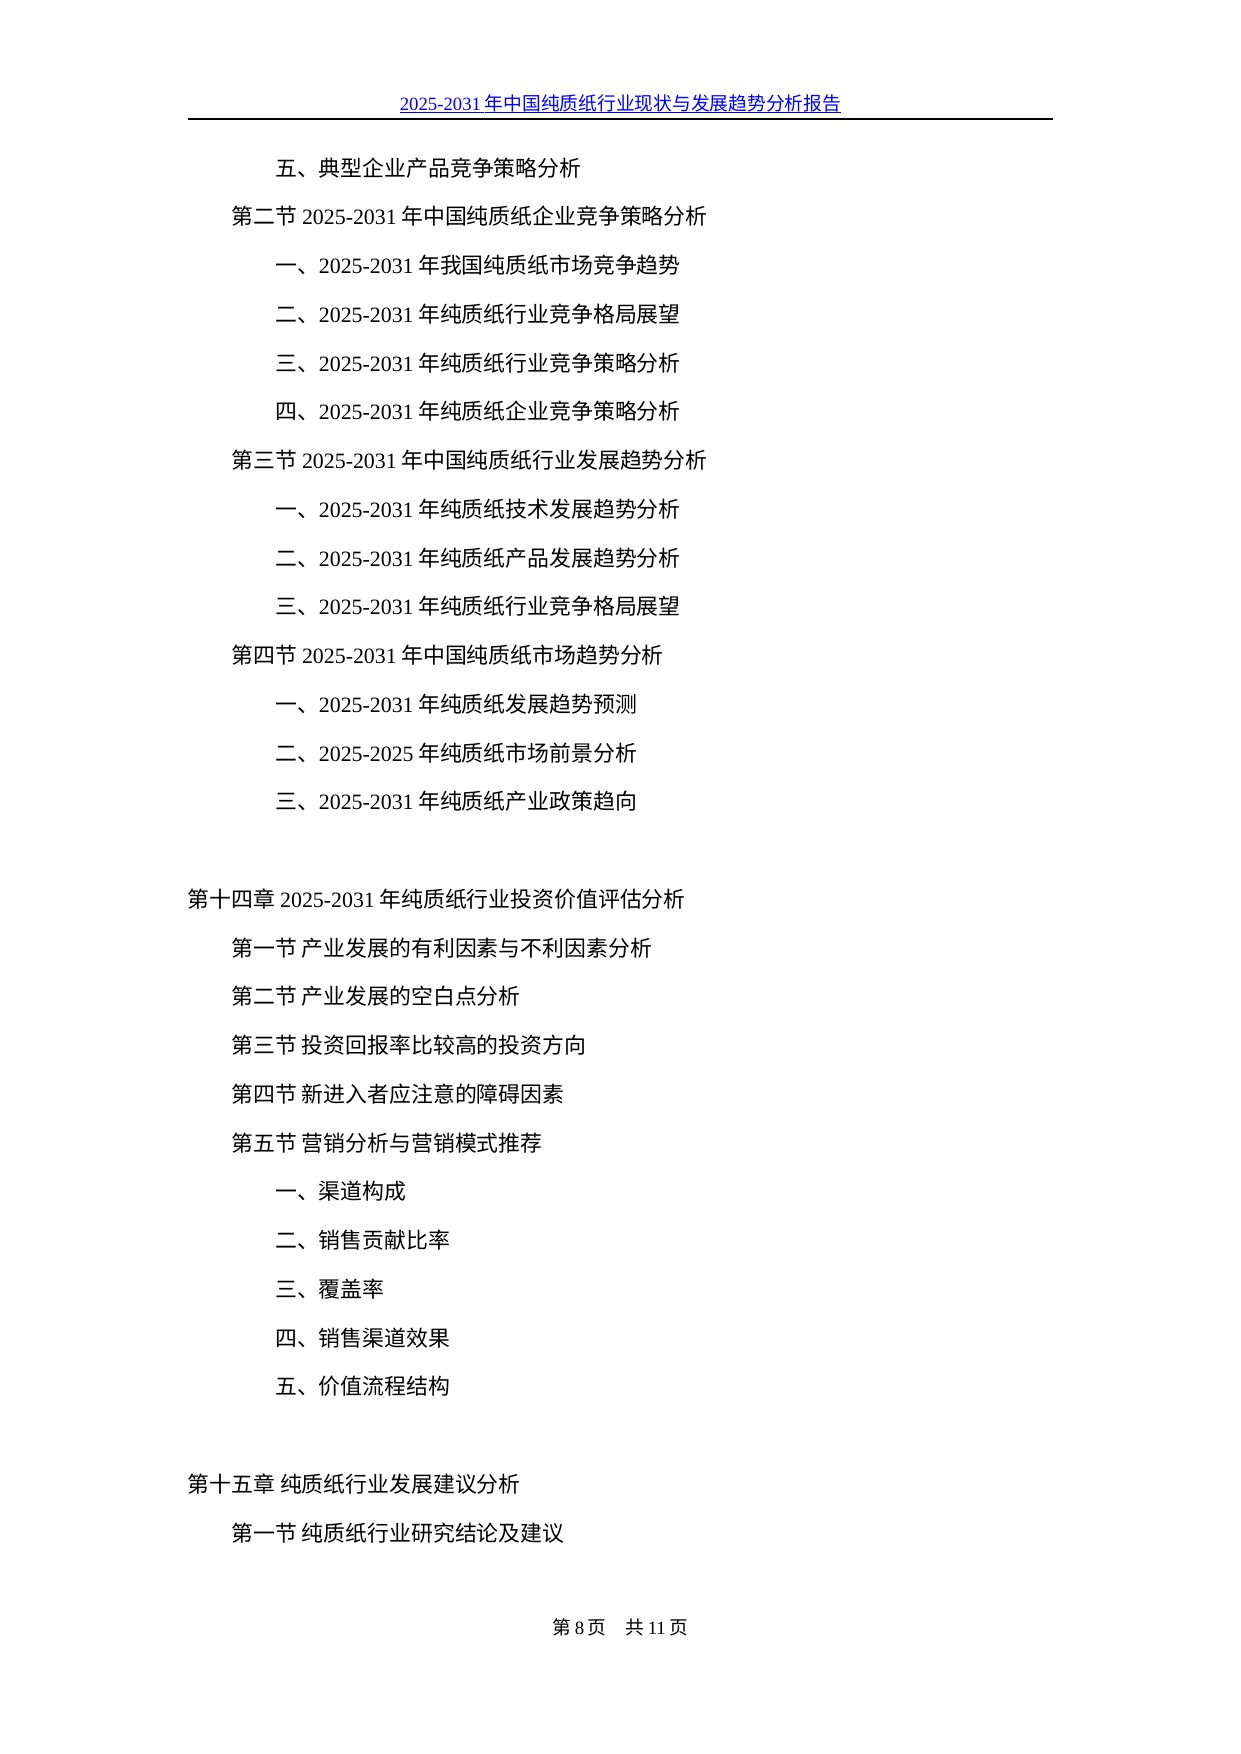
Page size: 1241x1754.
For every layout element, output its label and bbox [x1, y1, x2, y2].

text [187, 150, 1053, 1548]
